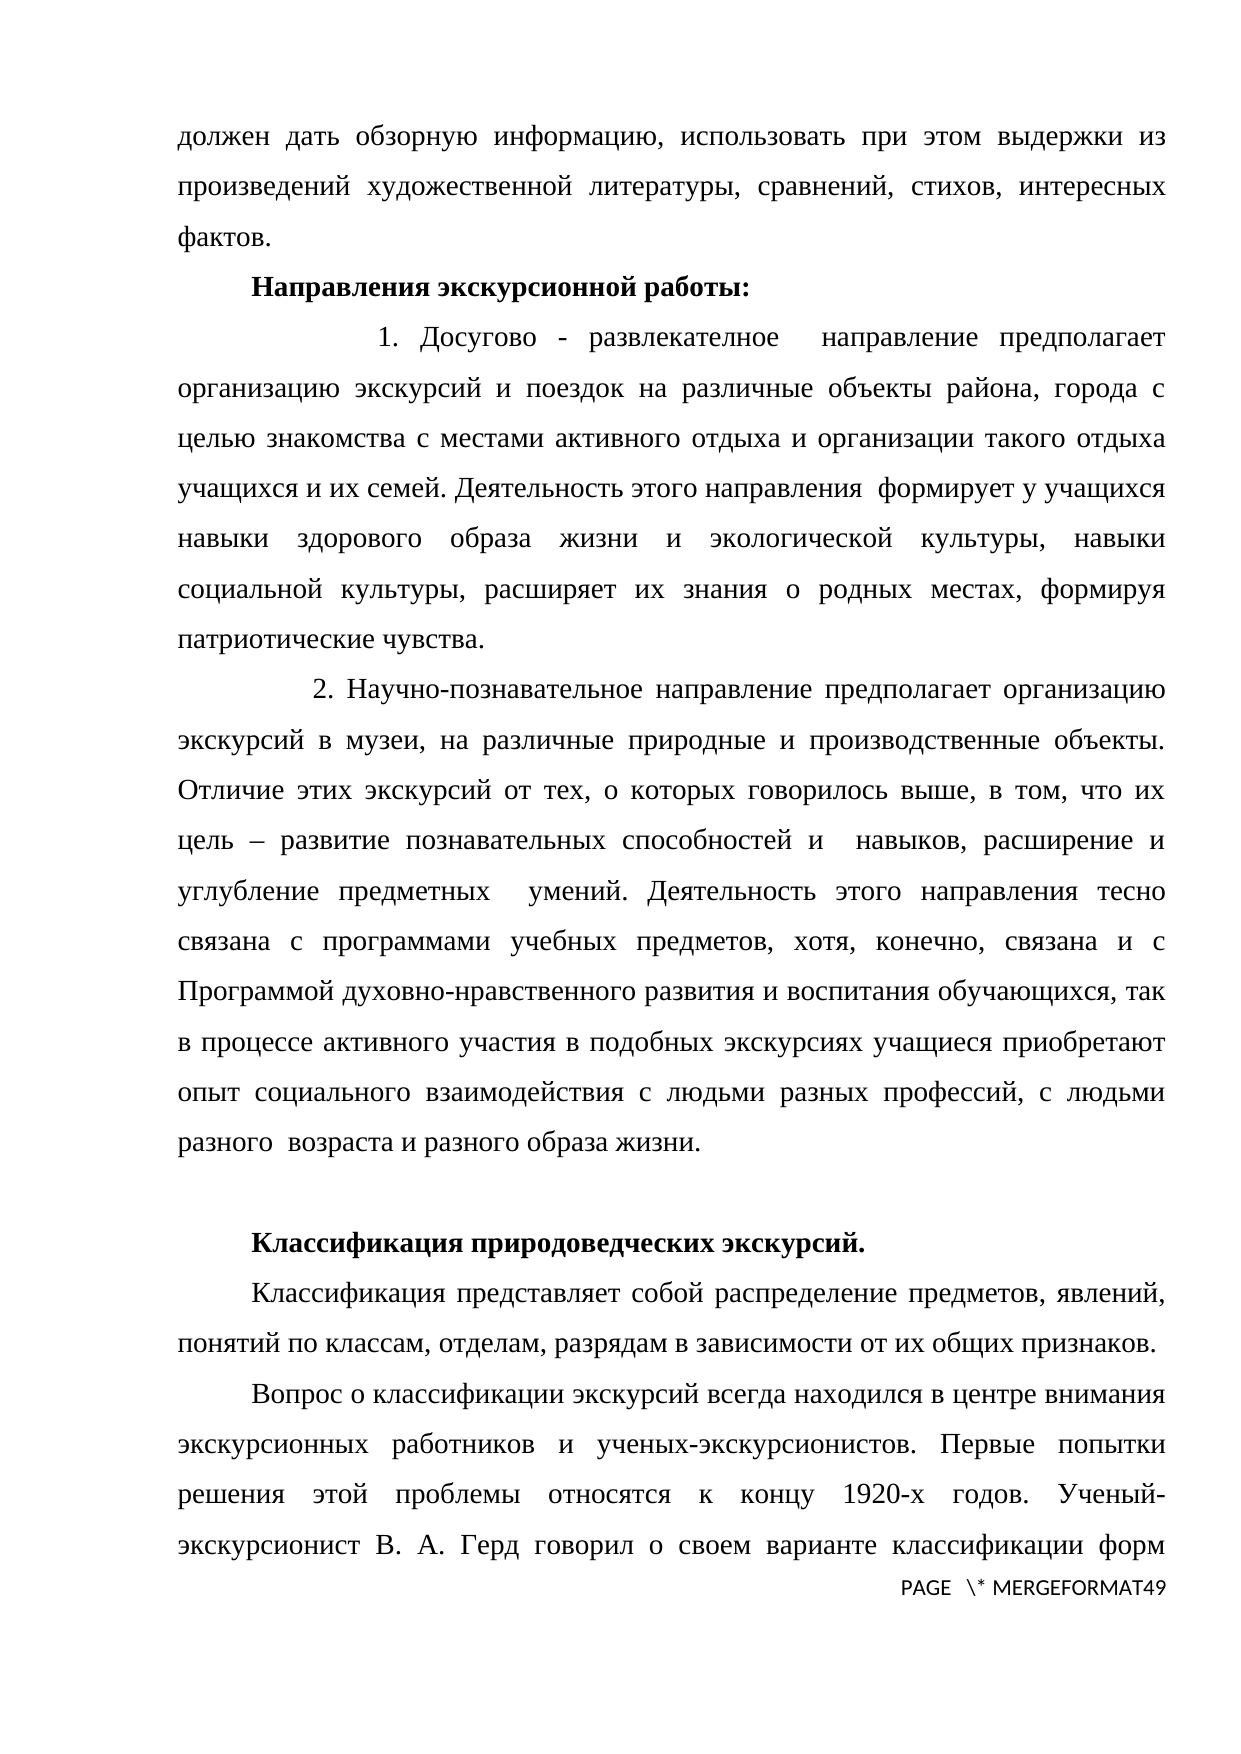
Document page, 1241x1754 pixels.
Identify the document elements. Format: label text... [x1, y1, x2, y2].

text Классификация природоведческих экскурсий. [177, 1225, 1167, 1258]
text Классификация представляет собой распределение предметов, явлений, понятий по классам, отделам, разрядам в зависимости от их общих признаков. [177, 1275, 1167, 1359]
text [177, 118, 1167, 252]
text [177, 1376, 1167, 1560]
text Направления экскурсионной работы: [177, 269, 1167, 303]
text 1. Досугово - развлекателное направление предполагает организацию экскурсий и поездок на различные объекты района, города с целью знакомства с местами активного отдыха и организации такого отдыха учащихся и их семей. Деятельность этого направления формирует у учащихся навыки здорового образа жизни и экологической культуры, навыки социальной культуры, расширяет их знания о родных местах, формируя патриотические чувства. [177, 319, 1167, 655]
text 2. Научно-познавательное направление предполагает организацию экскурсий в музеи, на различные природные и производственные объекты. Отличие этих экскурсий от тех, о которых говорилось выше, в том, что их цель – развитие познавательных способностей и навыков, расширение и углубление предметных умений. Деятельность этого направления тесно связана с программами учебных предметов, хотя, конечно, связана и с Программой духовно-нравственного развития и воспитания обучающихся, так в процессе активного участия в подобных экскурсиях учащиеся приобретают опыт социального взаимодействия с людьми разных профессий, с людьми разного возраста и разного образа жизни. [177, 672, 1167, 1158]
